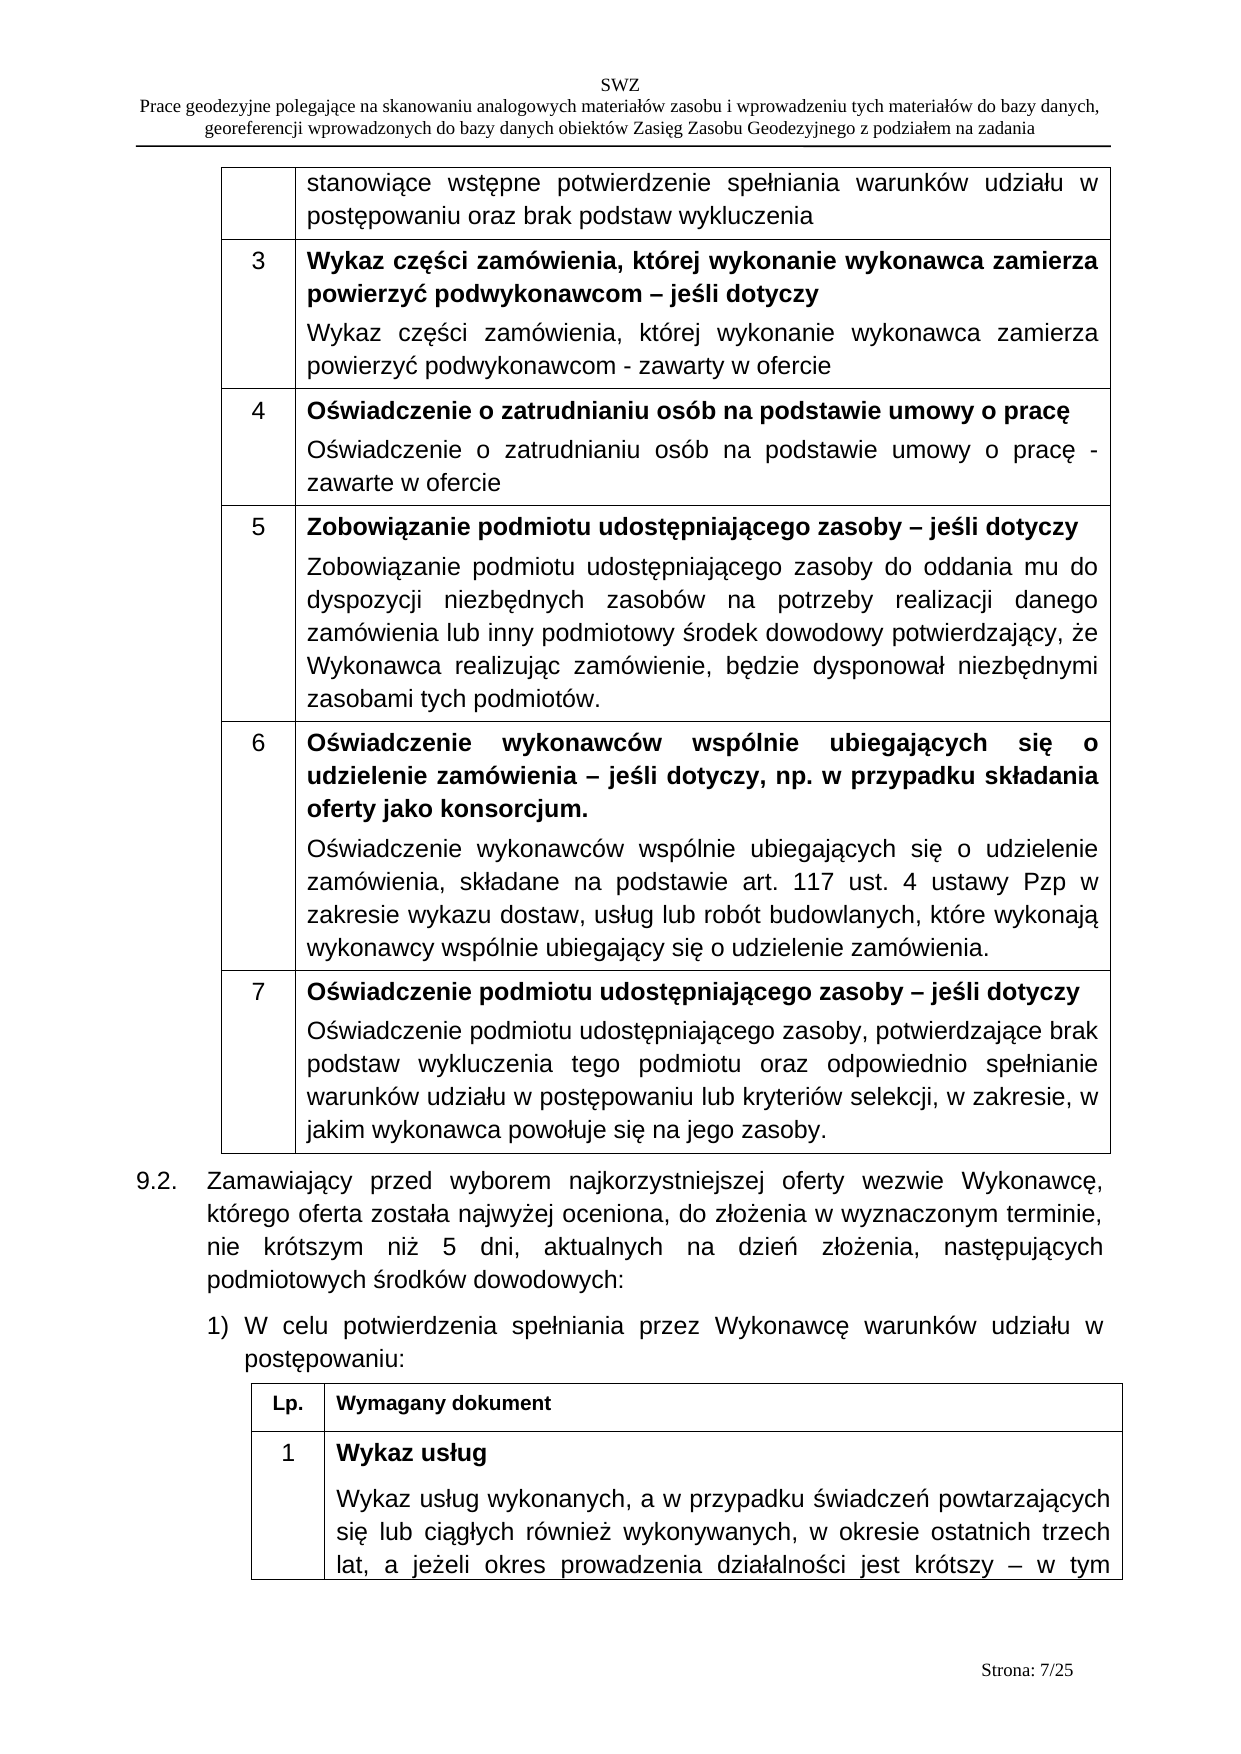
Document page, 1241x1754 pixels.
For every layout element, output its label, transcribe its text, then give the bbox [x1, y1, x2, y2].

table_cell Oświadczenie podmiotu udostępniającego zasoby – jeśli dotyczy Oświadczenie podmiotu udostępniającego zasoby, potwierdzające brak podstaw wykluczenia tego podmiotu oraz odpowiednio spełnianie warunków udziału w postępowaniu lub kryteriów selekcji, w zakresie, w jakim wykonawca powołuje się na jego zasoby. [296, 971, 1110, 1153]
table_cell 2 [222, 168, 295, 238]
subtitle Zamawiający przed wyborem najkorzystniejszej oferty wezwie Wykonawcę, którego oferta została najwyżej oceniona, do złożenia w wyznaczonym terminie, nie krótszym niż 5 dni, aktualnych na dzień złożenia, następujących podmiotowych środków dowodowych: [136, 1166, 1104, 1294]
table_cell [296, 168, 1110, 238]
subtitle W celu potwierdzenia spełniania przez Wykonawcę warunków udziału w postępowaniu: [207, 1311, 1104, 1372]
table_cell 5 [222, 506, 295, 721]
table_cell 1 [252, 1432, 324, 1579]
table_cell 3 [222, 240, 295, 388]
table_cell 7 [222, 971, 295, 1153]
table_header Lp. [252, 1384, 324, 1431]
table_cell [325, 1432, 1122, 1579]
table_cell 4 [222, 389, 295, 505]
table_cell Oświadczenie o zatrudnianiu osób na podstawie umowy o pracę Oświadczenie o zatrudnianiu osób na podstawie umowy o pracę - zawarte w ofercie [296, 389, 1110, 505]
table_cell 6 [222, 722, 295, 970]
table_header Wymagany dokument [325, 1384, 1122, 1431]
table_cell Wykaz części zamówienia, której wykonanie wykonawca zamierza powierzyć podwykonawcom – jeśli dotyczy Wykaz części zamówienia, której wykonanie wykonawca zamierza powierzyć podwykonawcom - zawarty w ofercie [296, 240, 1110, 388]
table_cell Zobowiązanie podmiotu udostępniającego zasoby – jeśli dotyczy Zobowiązanie podmiotu udostępniającego zasoby do oddania mu do dyspozycji niezbędnych zasobów na potrzeby realizacji danego zamówienia lub inny podmiotowy środek dowodowy potwierdzający, że Wykonawca realizując zamówienie, będzie dysponował niezbędnymi zasobami tych podmiotów. [296, 506, 1110, 721]
table_cell Oświadczenie wykonawców wspólnie ubiegających się o udzielenie zamówienia – jeśli dotyczy, np. w przypadku składania oferty jako konsorcjum. Oświadczenie wykonawców wspólnie ubiegających się o udzielenie zamówienia, składane na podstawie art. 117 ust. 4 ustawy Pzp w zakresie wykazu dostaw, usług lub robót budowlanych, które wykonają wykonawcy wspólnie ubiegający się o udzielenie zamówienia. [296, 722, 1110, 970]
